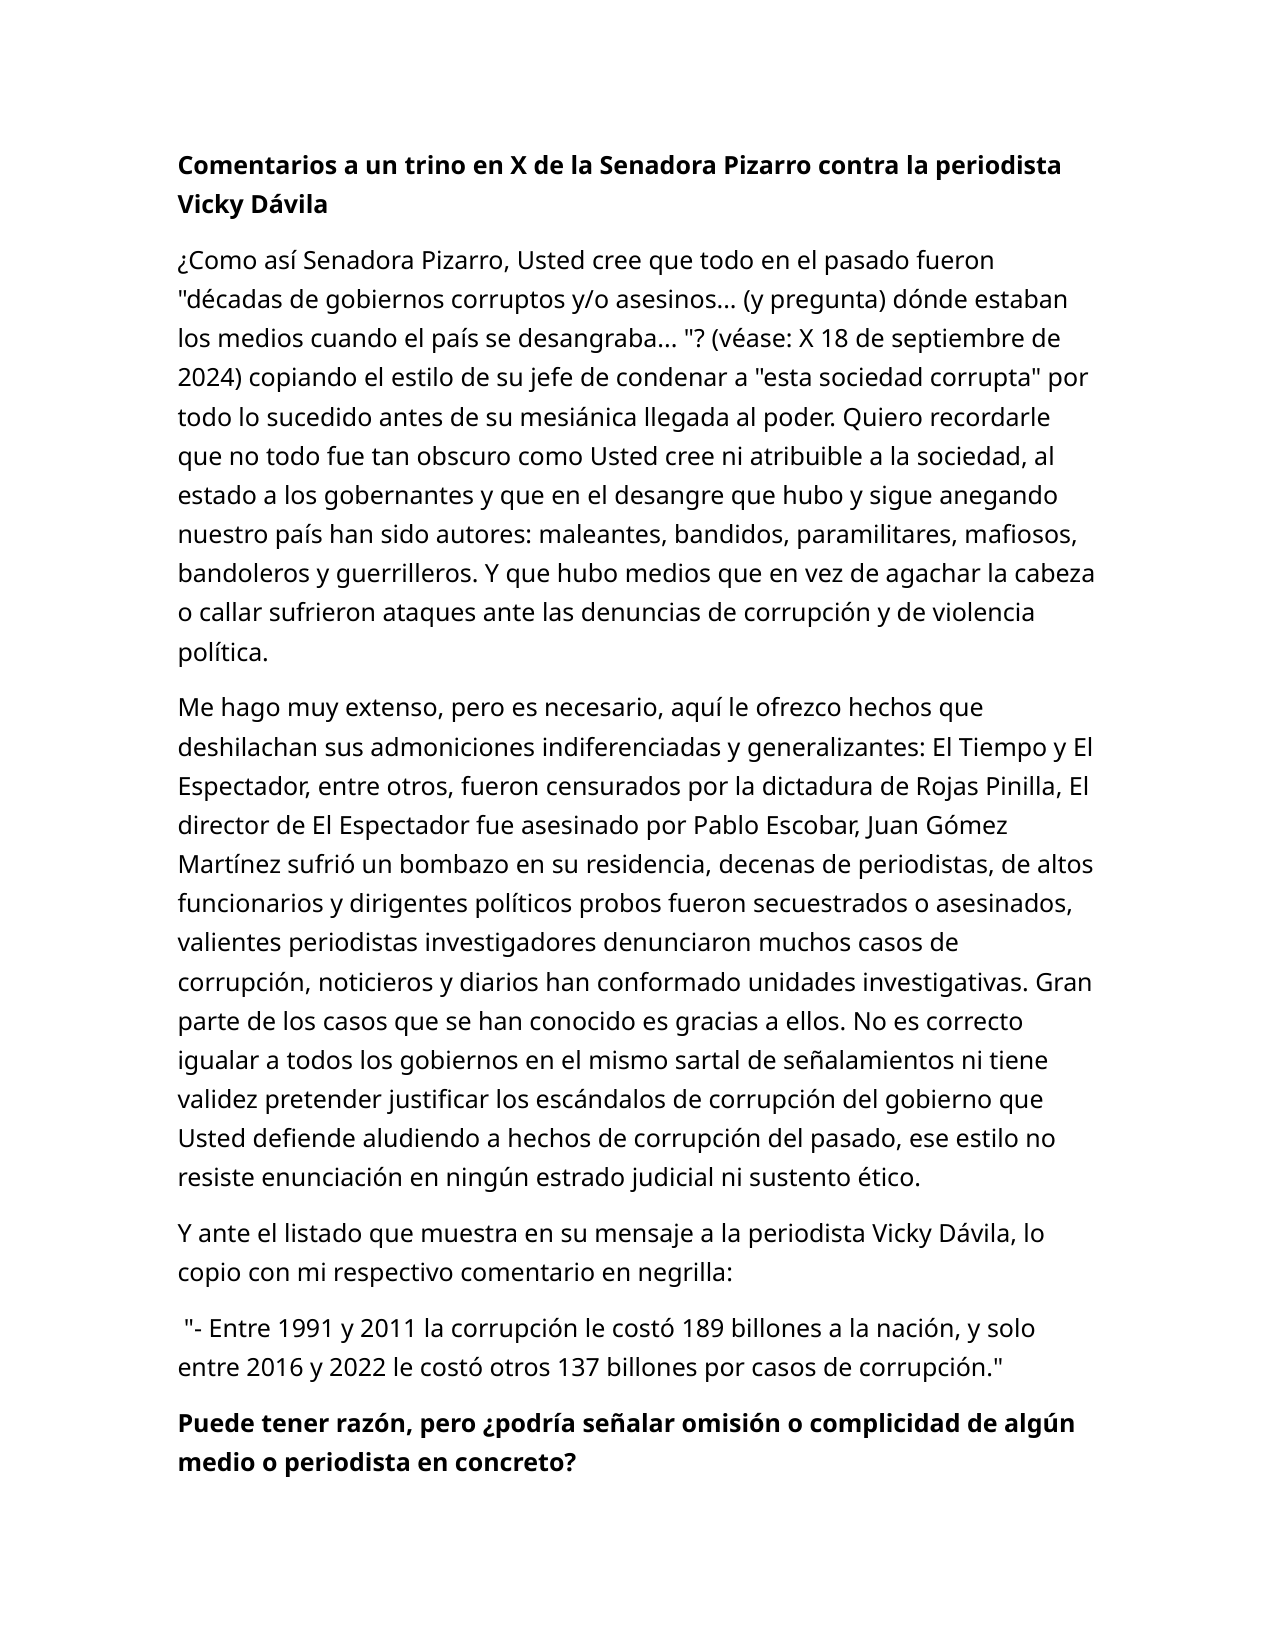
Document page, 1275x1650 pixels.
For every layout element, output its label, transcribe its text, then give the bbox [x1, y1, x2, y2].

text Me hago muy extenso, pero es necesario, aquí le ofrezco hechos que deshilachan sus admoniciones indiferenciadas y generalizantes: El Tiempo y El Espectador, entre otros, fueron censurados por la dictadura de Rojas Pinilla, El director de El Espectador fue asesinado por Pablo Escobar, Juan Gómez Martínez sufrió un bombazo en su residencia, decenas de periodistas, de altos funcionarios y dirigentes políticos probos fueron secuestrados o asesinados, valientes periodistas investigadores denunciaron muchos casos de corrupción, noticieros y diarios han conformado unidades investigativas. Gran parte de los casos que se han conocido es gracias a ellos. No es correcto igualar a todos los gobiernos en el mismo sartal de señalamientos ni tiene validez pretender justificar los escándalos de corrupción del gobierno que Usted defiende aludiendo a hechos de corrupción del pasado, ese estilo no resiste enunciación en ningún estrado judicial ni sustento ético. [177, 690, 1098, 1194]
text Puede tener razón, pero ¿podría señalar omisión o complicidad de algún medio o periodista en concreto? [177, 1406, 1098, 1479]
text Y ante el listado que muestra en su mensaje a la periodista Vicky Dávila, lo copio con mi respectivo comentario en negrilla: [177, 1216, 1098, 1289]
text ¿Como así Senadora Pizarro, Usted cree que todo en el pasado fueron "décadas de gobiernos corruptos y/o asesinos... (y pregunta) dónde estaban los medios cuando el país se desangraba... "? (véase: X 18 de septiembre de 2024) copiando el estilo de su jefe de condenar a "esta sociedad corrupta" por todo lo sucedido antes de su mesiánica llegada al poder. Quiero recordarle que no todo fue tan obscuro como Usted cree ni atribuible a la sociedad, al estado a los gobernantes y que en el desangre que hubo y sigue anegando nuestro país han sido autores: maleantes, bandidos, paramilitares, mafiosos, bandoleros y guerrilleros. Y que hubo medios que en vez de agachar la cabeza o callar sufrieron ataques ante las denuncias de corrupción y de violencia política. [177, 243, 1098, 668]
text "- Entre 1991 y 2011 la corrupción le costó 189 billones a la nación, y solo entre 2016 y 2022 le costó otros 137 billones por casos de corrupción." [177, 1311, 1098, 1384]
text Comentarios a un trino en X de la Senadora Pizarro contra la periodista Vicky Dávila [177, 148, 1098, 221]
